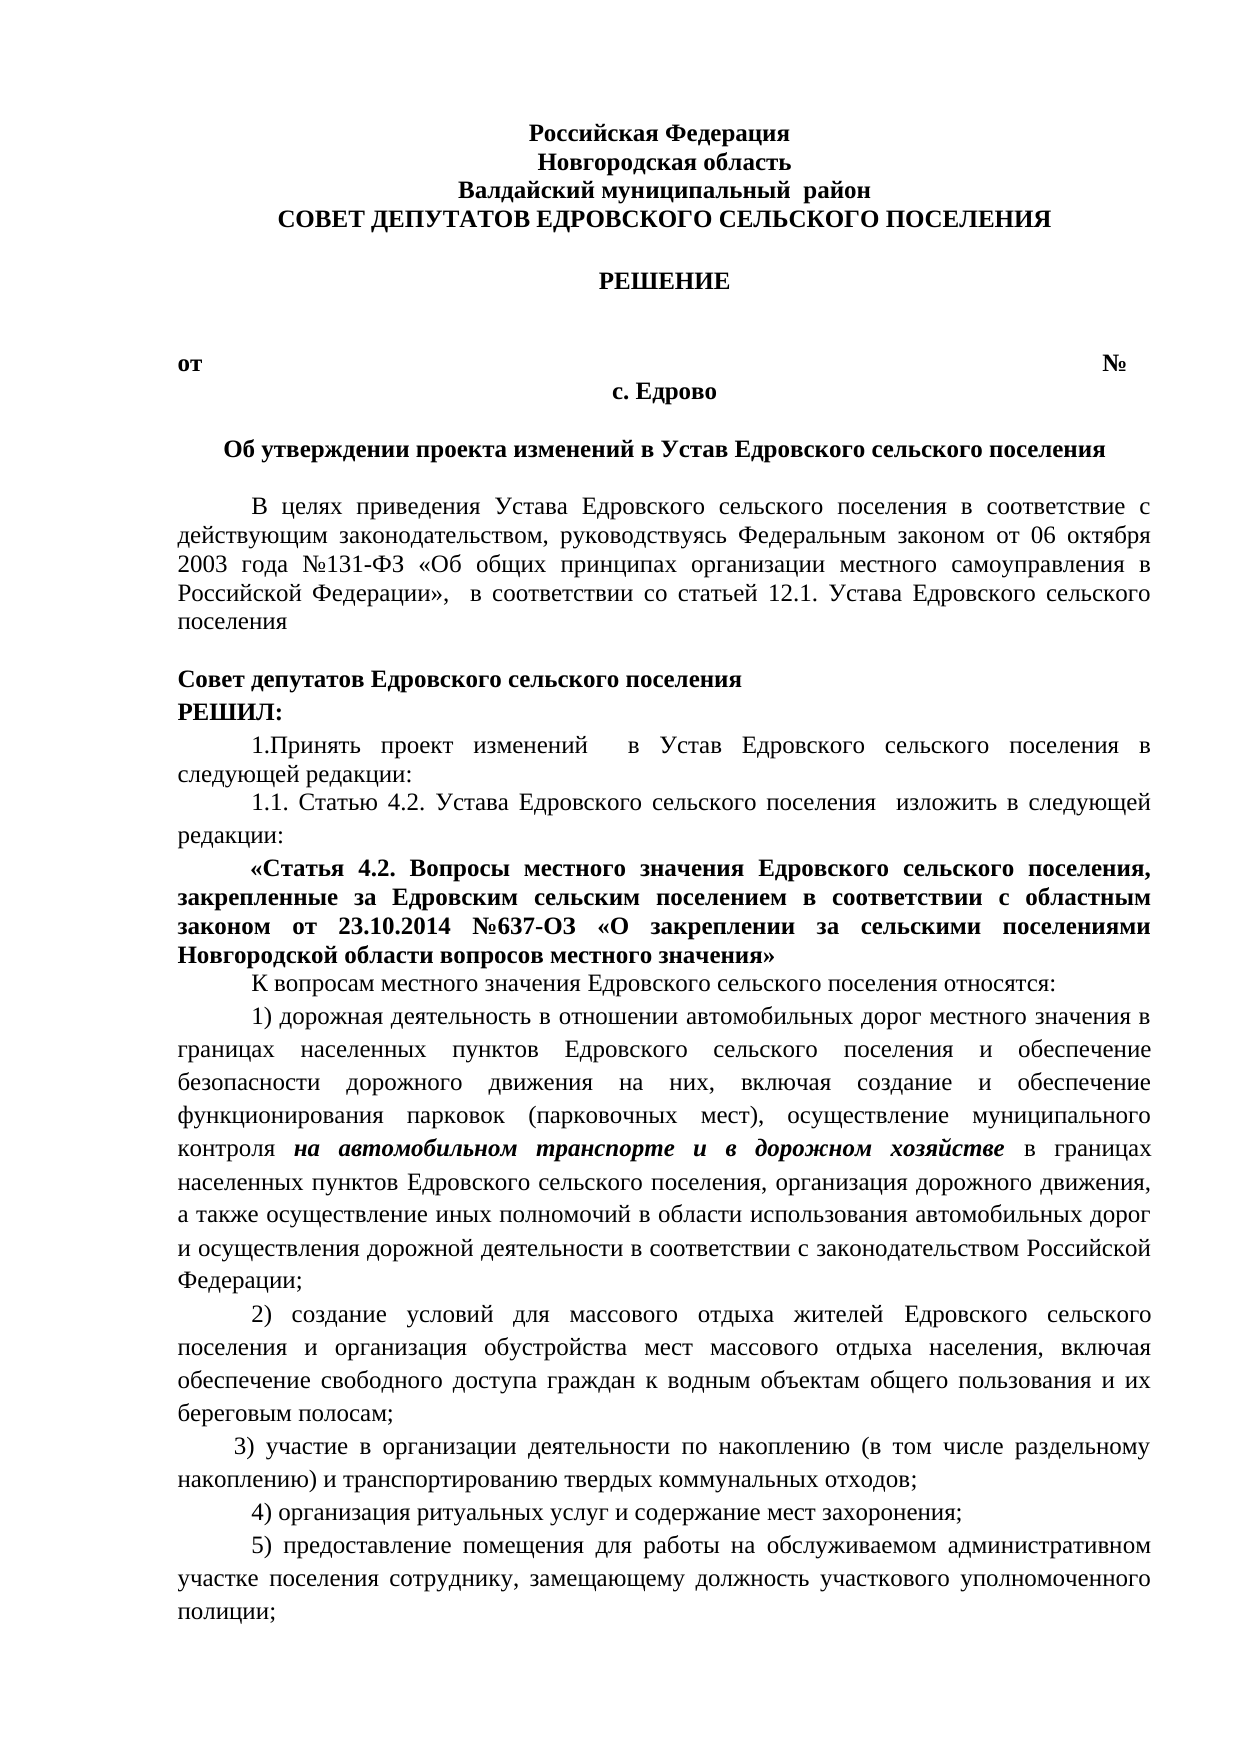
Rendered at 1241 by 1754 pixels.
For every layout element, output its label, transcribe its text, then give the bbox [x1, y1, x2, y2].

text В целях приведения Устава Едровского сельского поселения в соответствие с действующим законодательством, руководствуясь Федеральным законом от 06 октября 2003 года №131-ФЗ «Об общих принципах организации местного самоуправления в Российской Федерации», в соответствии со статьей 12.1. Устава Едровского сельского поселения [177, 491, 1152, 635]
text Российская Федерация [472, 118, 1152, 147]
text 5) предоставление помещения для работы на обслуживаемом административном участке поселения сотруднику, замещающему должность участкового уполномоченного полиции; [177, 1530, 1152, 1624]
text Совет депутатов Едровского сельского поселения [177, 664, 1152, 693]
text 2) создание условий для массового отдыха жителей Едровского сельского поселения и организация обустройства мест массового отдыха населения, включая обеспечение свободного доступа граждан к водным объектам общего пользования и их береговым полосам; [177, 1299, 1152, 1426]
text Новгородская область [177, 147, 1152, 176]
text 4) организация ритуальных услуг и содержание мест захоронения; [177, 1497, 1152, 1526]
text РЕШИЛ: [177, 697, 1152, 726]
text 3) участие в организации деятельности по накоплению (в том числе раздельному накоплению) и транспортированию твердых коммунальных отходов; [177, 1431, 1152, 1492]
text 1) дорожная деятельность в отношении автомобильных дорог местного значения в границах населенных пунктов Едровского сельского поселения и обеспечение безопасности дорожного движения на них, включая создание и обеспечение функционирования парковок (парковочных мест), осуществление муниципального контроля на автомобильном транспорте и в дорожном хозяйстве в границах населенных пунктов Едровского сельского поселения, организация дорожного движения, а также осуществление иных полномочий в области использования автомобильных дорог и осуществления дорожной деятельности в соответствии с законодательством Российской Федерации; [177, 1001, 1152, 1294]
text Валдайский муниципальный район [177, 176, 1152, 204]
text 1.Принять проект изменений в Устав Едровского сельского поселения в следующей редакции: [177, 730, 1152, 787]
text Об утверждении проекта изменений в Устав Едровского сельского поселения [177, 434, 1152, 463]
text К вопросам местного значения Едровского сельского поселения относятся: [177, 968, 1152, 997]
subtitle «Статья 4.2. Вопросы местного значения Едровского сельского поселения, закрепленные за Едровским сельским поселением в соответствии с областным законом от 23.10.2014 №637-ОЗ «О закреплении за сельскими поселениями Новгородской области вопросов местного значения» [177, 853, 1152, 968]
text с. Едрово [177, 376, 1152, 405]
text СОВЕТ ДЕПУТАТОВ ЕДРОВСКОГО СЕЛЬСКОГО ПОСЕЛЕНИЯ [177, 204, 1152, 233]
text РЕШЕНИЕ [177, 266, 1152, 295]
text от № [177, 348, 1152, 376]
text 1.1. Статью 4.2. Устава Едровского сельского поселения изложить в следующей редакции: [177, 787, 1152, 849]
